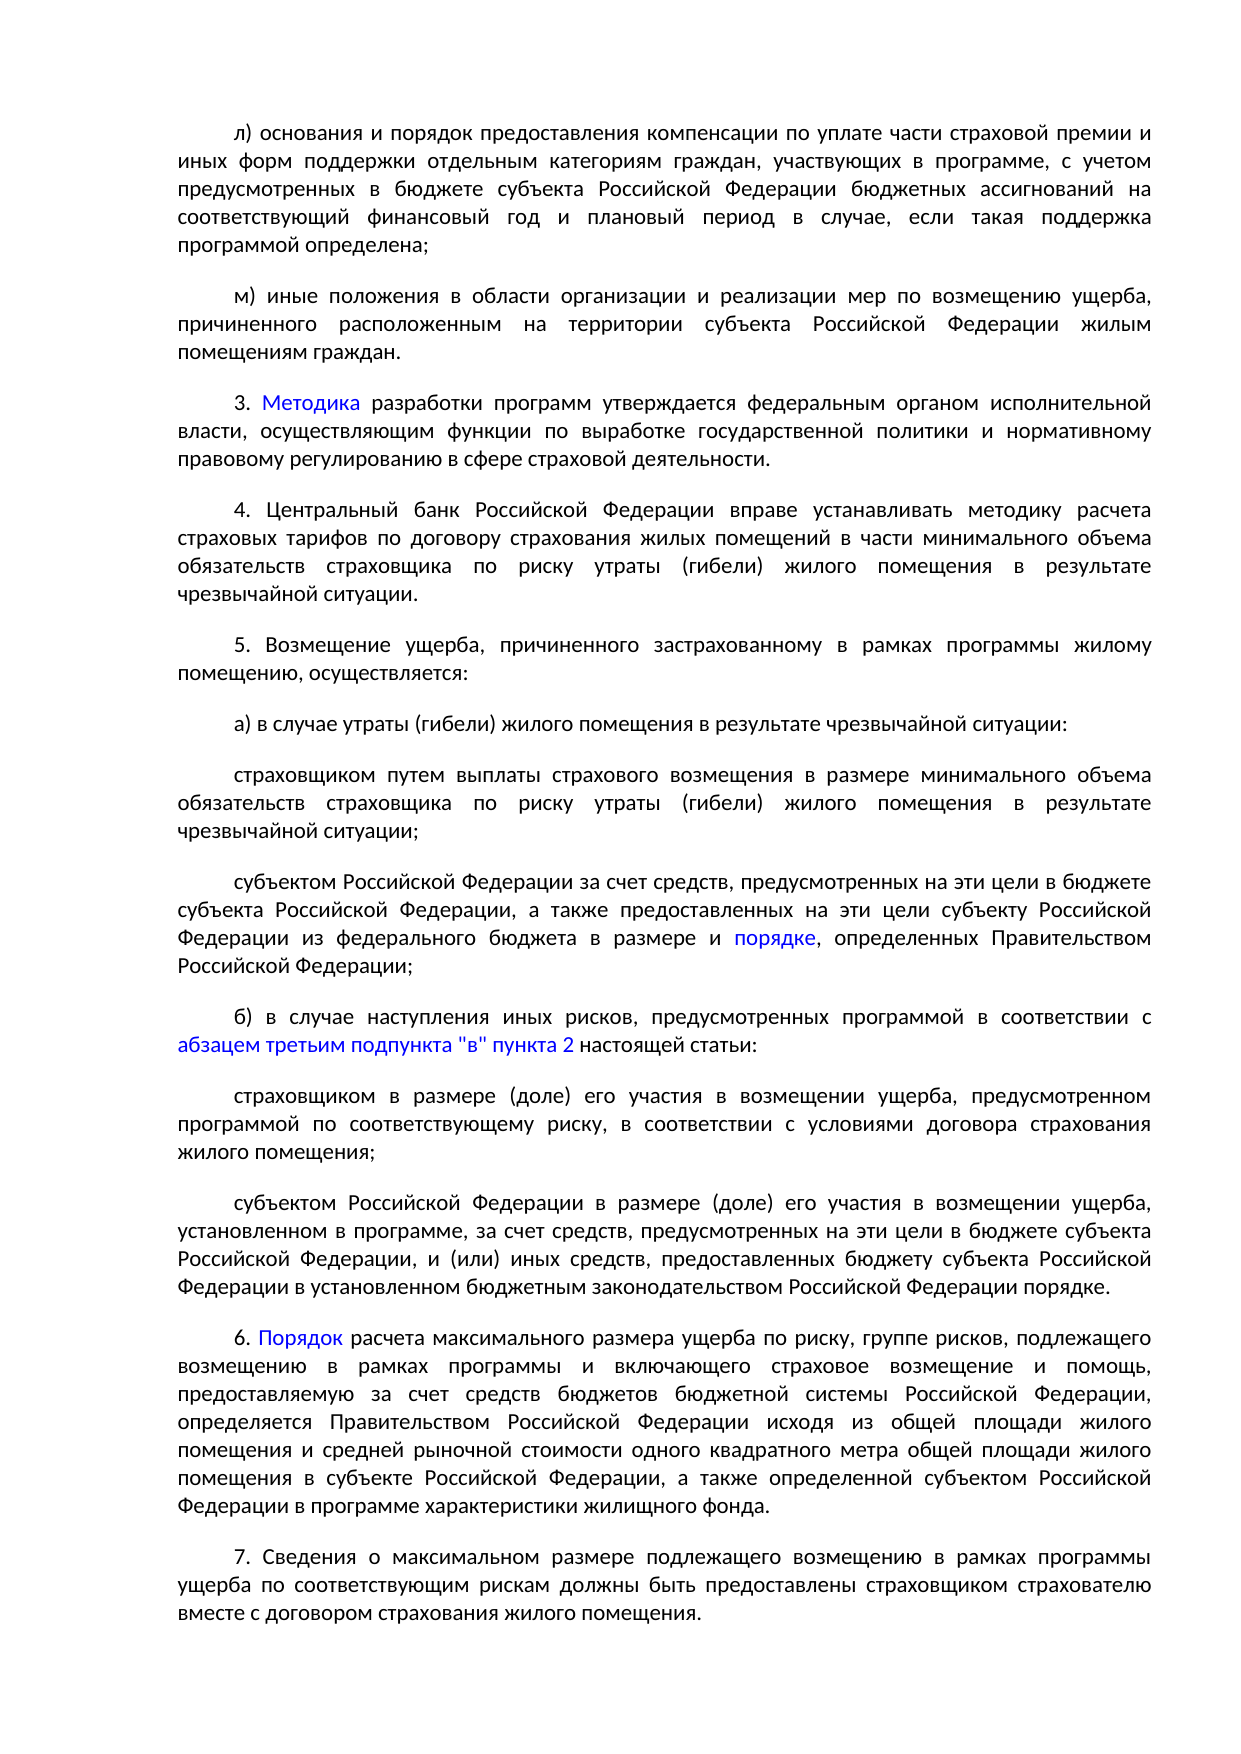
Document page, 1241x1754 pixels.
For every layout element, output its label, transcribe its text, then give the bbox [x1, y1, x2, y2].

text 3. Методика разработки программ утверждается федеральным органом исполнительной власти, осуществляющим функции по выработке государственной политики и нормативному правовому регулированию в сфере страховой деятельности. [177, 388, 1152, 472]
text субъектом Российской Федерации в размере (доле) его участия в возмещении ущерба, установленном в программе, за счет средств, предусмотренных на эти цели в бюджете субъекта Российской Федерации, и (или) иных средств, предоставленных бюджету субъекта Российской Федерации в установленном бюджетным законодательством Российской Федерации порядке. [177, 1188, 1152, 1300]
text л) основания и порядок предоставления компенсации по уплате части страховой премии и иных форм поддержки отдельным категориям граждан, участвующих в программе, с учетом предусмотренных в бюджете субъекта Российской Федерации бюджетных ассигнований на соответствующий финансовый год и плановый период в случае, если такая поддержка программой определена; [177, 118, 1152, 258]
text а) в случае утраты (гибели) жилого помещения в результате чрезвычайной ситуации: [177, 709, 1152, 737]
text б) в случае наступления иных рисков, предусмотренных программой в соответствии с абзацем третьим подпункта "в" пункта 2 настоящей статьи: [177, 1002, 1152, 1058]
text субъектом Российской Федерации за счет средств, предусмотренных на эти цели в бюджете субъекта Российской Федерации, а также предоставленных на эти цели субъекту Российской Федерации из федерального бюджета в размере и порядке, определенных Правительством Российской Федерации; [177, 867, 1152, 979]
text 7. Сведения о максимальном размере подлежащего возмещению в рамках программы ущерба по соответствующим рискам должны быть предоставлены страховщиком страхователю вместе с договором страхования жилого помещения. [177, 1542, 1152, 1626]
text 6. Порядок расчета максимального размера ущерба по риску, группе рисков, подлежащего возмещению в рамках программы и включающего страховое возмещение и помощь, предоставляемую за счет средств бюджетов бюджетной системы Российской Федерации, определяется Правительством Российской Федерации исходя из общей площади жилого помещения и средней рыночной стоимости одного квадратного метра общей площади жилого помещения в субъекте Российской Федерации, а также определенной субъектом Российской Федерации в программе характеристики жилищного фонда. [177, 1323, 1152, 1519]
text страховщиком в размере (доле) его участия в возмещении ущерба, предусмотренном программой по соответствующему риску, в соответствии с условиями договора страхования жилого помещения; [177, 1081, 1152, 1165]
text м) иные положения в области организации и реализации мер по возмещению ущерба, причиненного расположенным на территории субъекта Российской Федерации жилым помещениям граждан. [177, 281, 1152, 365]
text страховщиком путем выплаты страхового возмещения в размере минимального объема обязательств страховщика по риску утраты (гибели) жилого помещения в результате чрезвычайной ситуации; [177, 760, 1152, 844]
text 5. Возмещение ущерба, причиненного застрахованному в рамках программы жилому помещению, осуществляется: [177, 630, 1152, 686]
text 4. Центральный банк Российской Федерации вправе устанавливать методику расчета страховых тарифов по договору страхования жилых помещений в части минимального объема обязательств страховщика по риску утраты (гибели) жилого помещения в результате чрезвычайной ситуации. [177, 495, 1152, 607]
